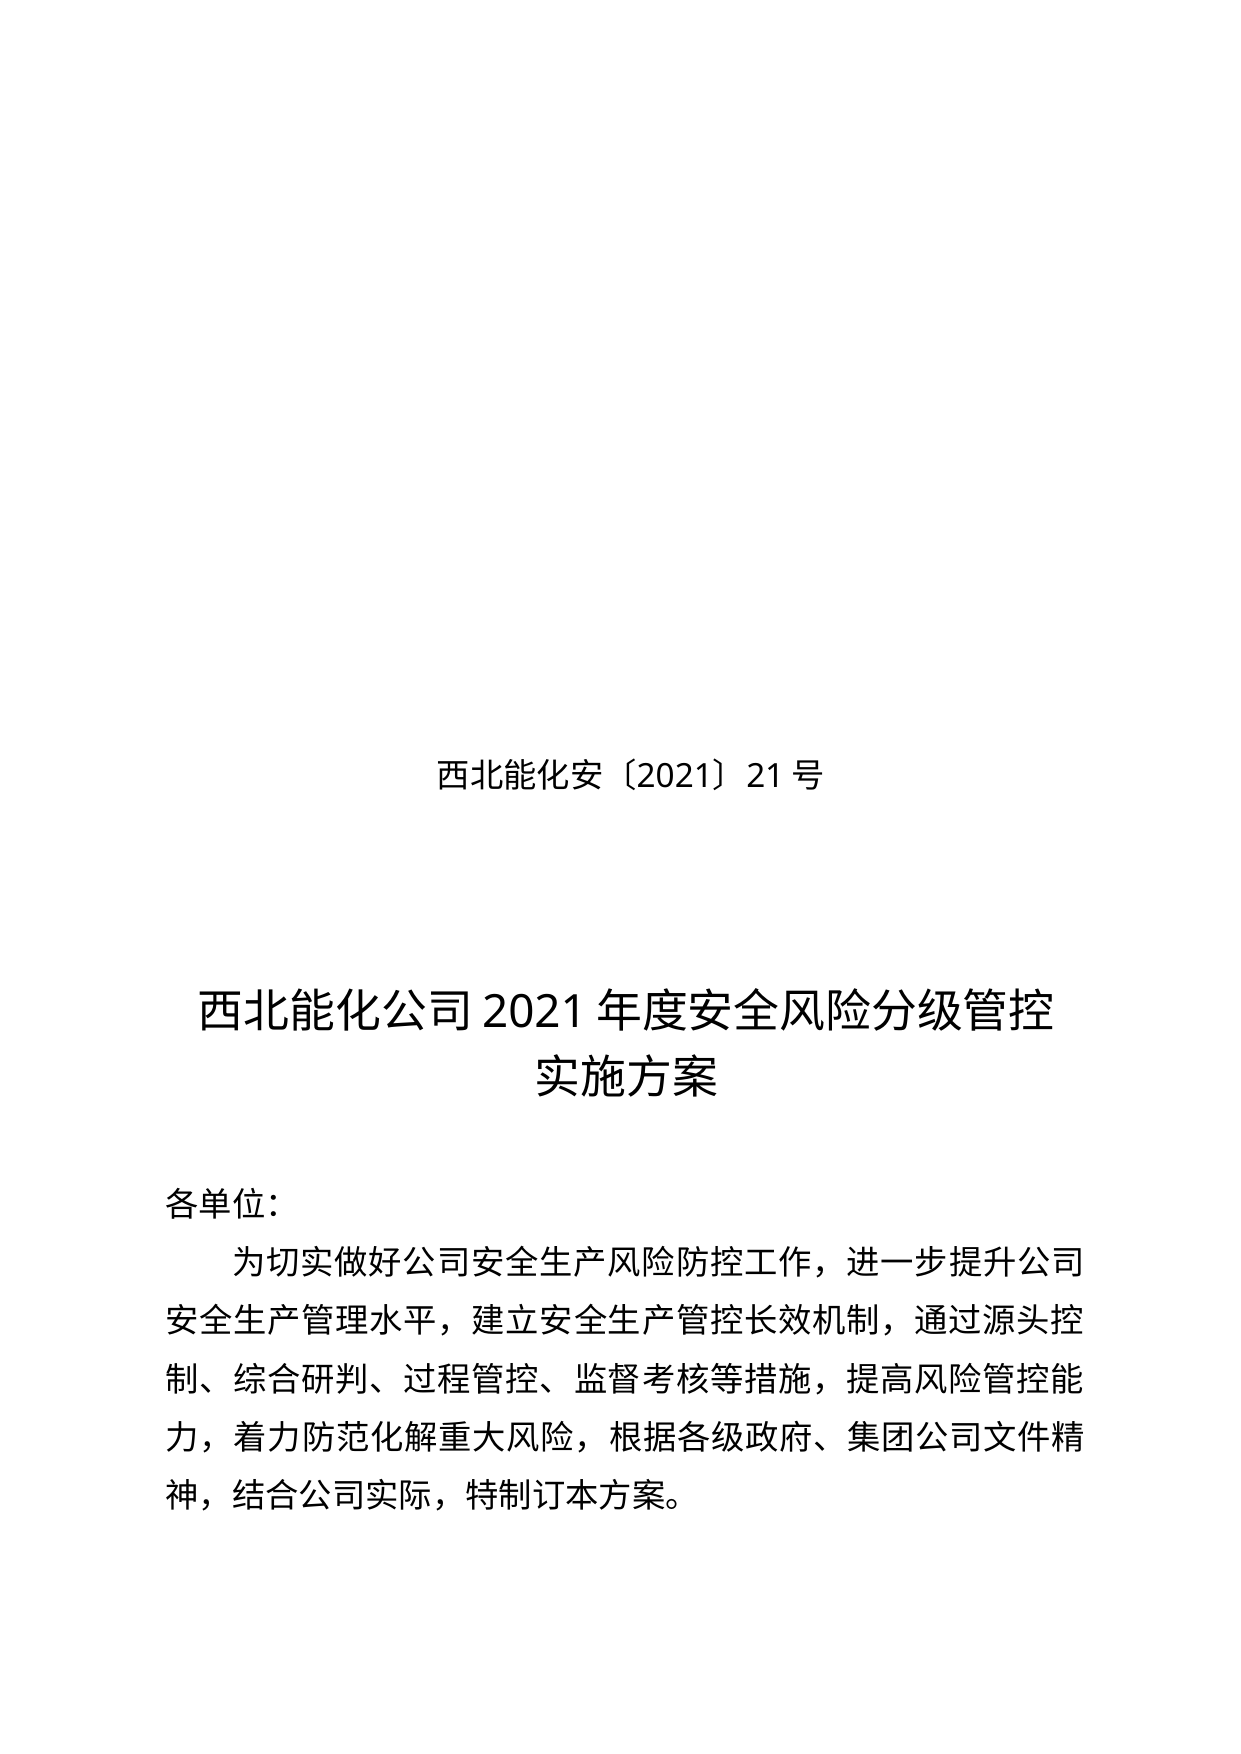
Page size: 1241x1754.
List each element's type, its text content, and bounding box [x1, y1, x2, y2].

text 各单位： [165, 1169, 1087, 1228]
text 为切实做好公司安全生产风险防控工作，进一步提升公司安全生产管理水平，建立安全生产管控长效机制，通过源头控制、综合研判、过程管控、监督考核等措施，提高风险管控能力，着力防范化解重大风险，根据各级政府、集团公司文件精神，结合公司实际，特制订本方案。 [165, 1228, 1087, 1519]
text 西北能化公司2021年度安全风险分级管控 [165, 974, 1087, 1041]
text 实施方案 [165, 1041, 1087, 1107]
text 西北能化安〔2021〕21号 [165, 748, 1087, 797]
